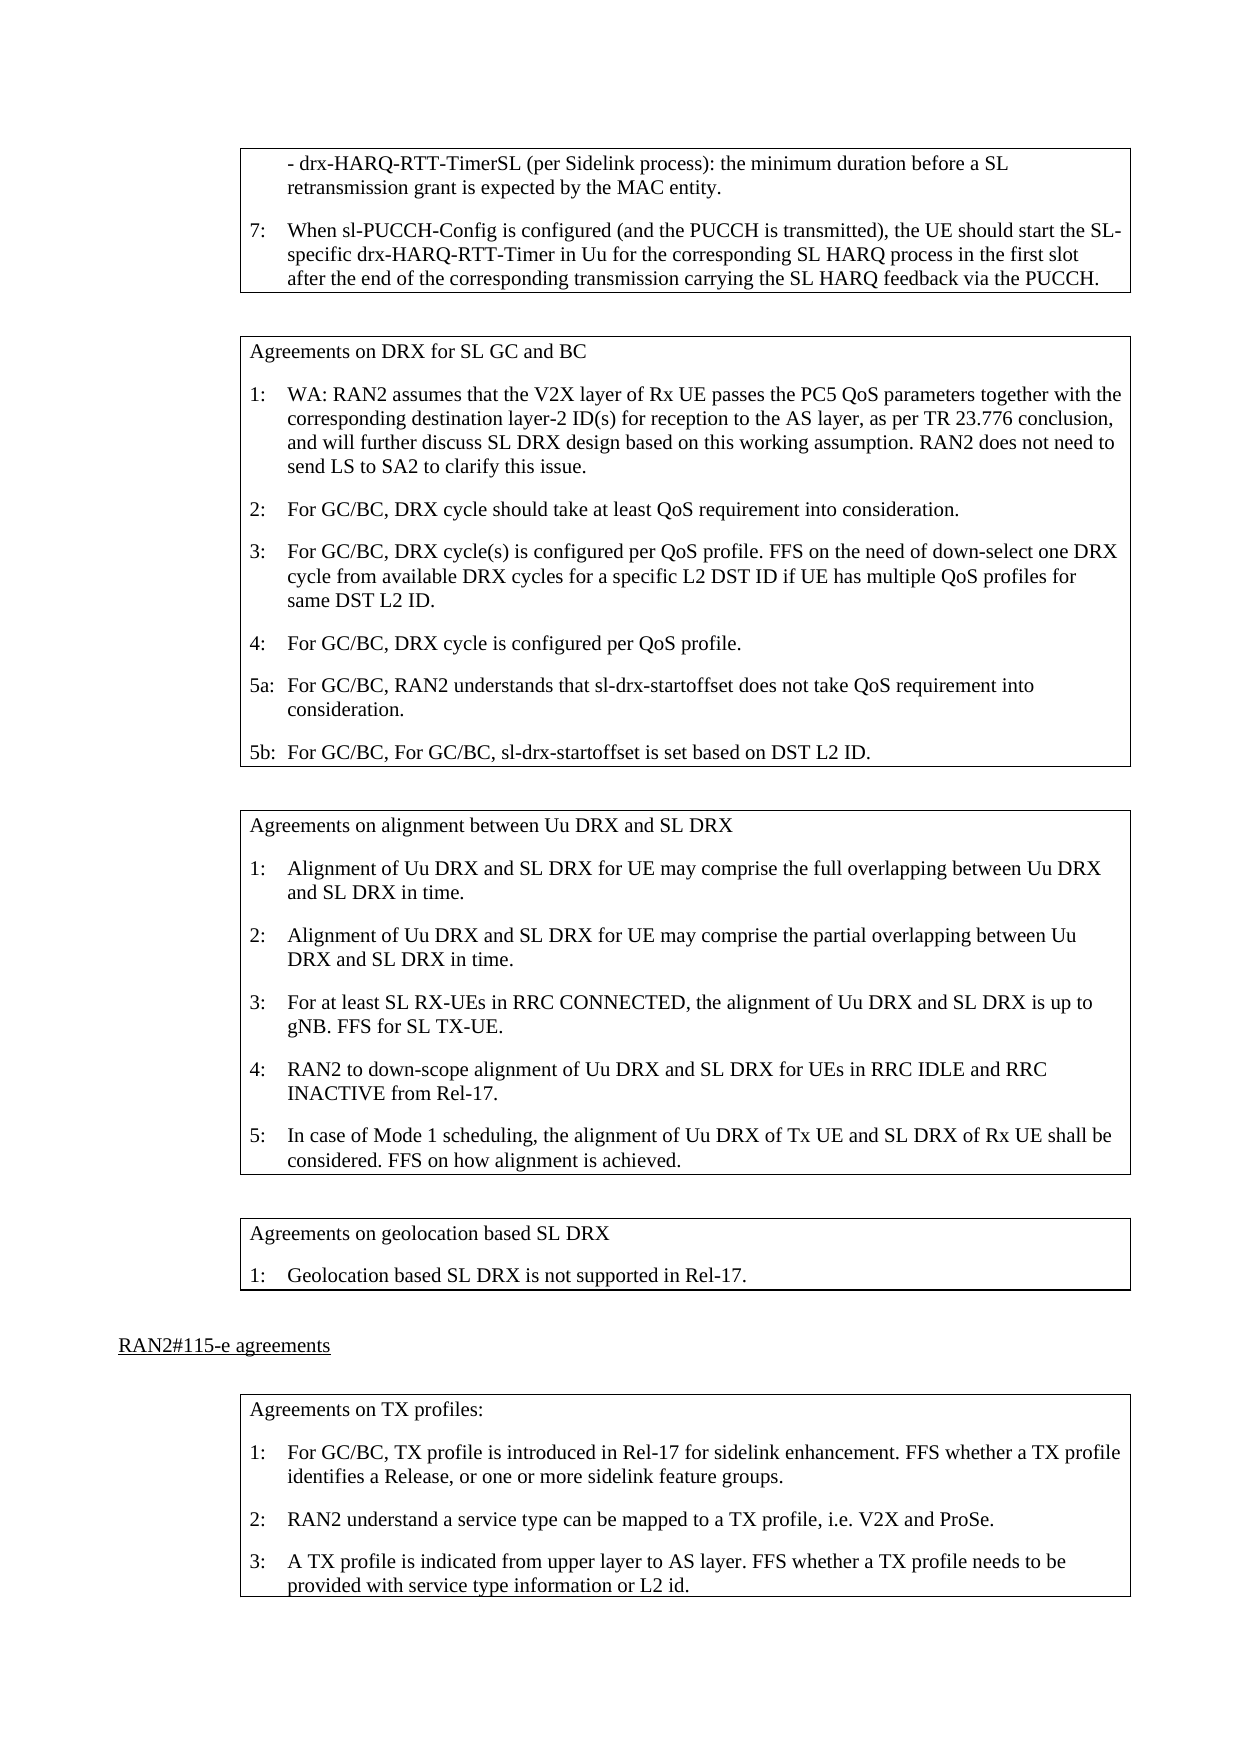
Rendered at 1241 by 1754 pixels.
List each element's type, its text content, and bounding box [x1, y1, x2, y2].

text Agreements on geolocation based SL DRX [241, 1219, 1130, 1244]
text 2: For GC/BC, DRX cycle should take at least QoS requirement into consideration. [241, 493, 1130, 521]
text 1: WA: RAN2 assumes that the V2X layer of Rx UE passes the PC5 QoS parameters together with the corresponding destination layer-2 ID(s) for reception to the AS layer, as per TR 23.776 conclusion, and will further discuss SL DRX design based on this working assumption. RAN2 does not need to send LS to SA2 to clarify this issue. [241, 378, 1130, 478]
text 1: Geolocation based SL DRX is not supported in Rel-17. [241, 1260, 1130, 1289]
text 4: For GC/BC, DRX cycle is configured per QoS profile. [241, 627, 1130, 654]
text 5b: For GC/BC, For GC/BC, sl-drx-startoffset is set based on DST L2 ID. [241, 737, 1130, 766]
text 3: For GC/BC, DRX cycle(s) is configured per QoS profile. FFS on the need of down-select one DRX cycle from available DRX cycles for a specific L2 DST ID if UE has multiple QoS profiles for same DST L2 ID. [241, 536, 1130, 612]
text 7: When sl-PUCCH-Config is configured (and the PUCCH is transmitted), the UE should start the SL-specific drx-HARQ-RTT-Timer in Uu for the corresponding SL HARQ process in the first slot after the end of the corresponding transmission carrying the SL HARQ feedback via the PUCCH. [241, 214, 1130, 292]
list RAN2#115-e agreements [118, 1333, 1122, 1357]
text 4: RAN2 to down-scope alignment of Uu DRX and SL DRX for UEs in RRC IDLE and RRC INACTIVE from Rel-17. [241, 1053, 1130, 1105]
text - drx-HARQ-RTT-TimerSL (per Sidelink process): the minimum duration before a SL retransmission grant is expected by the MAC entity. [241, 149, 1130, 199]
text 1: For GC/BC, TX profile is introduced in Rel-17 for sidelink enhancement. FFS whether a TX profile identifies a Release, or one or more sidelink feature groups. [241, 1437, 1130, 1488]
text 3: A TX profile is indicated from upper layer to AS layer. FFS whether a TX profile needs to be provided with service type information or L2 id. [241, 1546, 1130, 1596]
text 1: Alignment of Uu DRX and SL DRX for UE may comprise the full overlapping between Uu DRX and SL DRX in time. [241, 853, 1130, 904]
text 3: For at least SL RX-UEs in RRC CONNECTED, the alignment of Uu DRX and SL DRX is up to gNB. FFS for SL TX-UE. [241, 987, 1130, 1038]
text Agreements on alignment between Uu DRX and SL DRX [241, 811, 1130, 837]
text 5: In case of Mode 1 scheduling, the alignment of Uu DRX of Tx UE and SL DRX of Rx UE shall be considered. FFS on how alignment is achieved. [241, 1120, 1130, 1174]
text Agreements on DRX for SL GC and BC [241, 337, 1130, 363]
text 2: Alignment of Uu DRX and SL DRX for UE may comprise the partial overlapping between Uu DRX and SL DRX in time. [241, 920, 1130, 971]
text Agreements on TX profiles: [241, 1395, 1130, 1421]
text 2: RAN2 understand a service type can be mapped to a TX profile, i.e. V2X and ProSe. [241, 1503, 1130, 1531]
text 5a: For GC/BC, RAN2 understands that sl-drx-startoffset does not take QoS requirement into consideration. [241, 670, 1130, 721]
